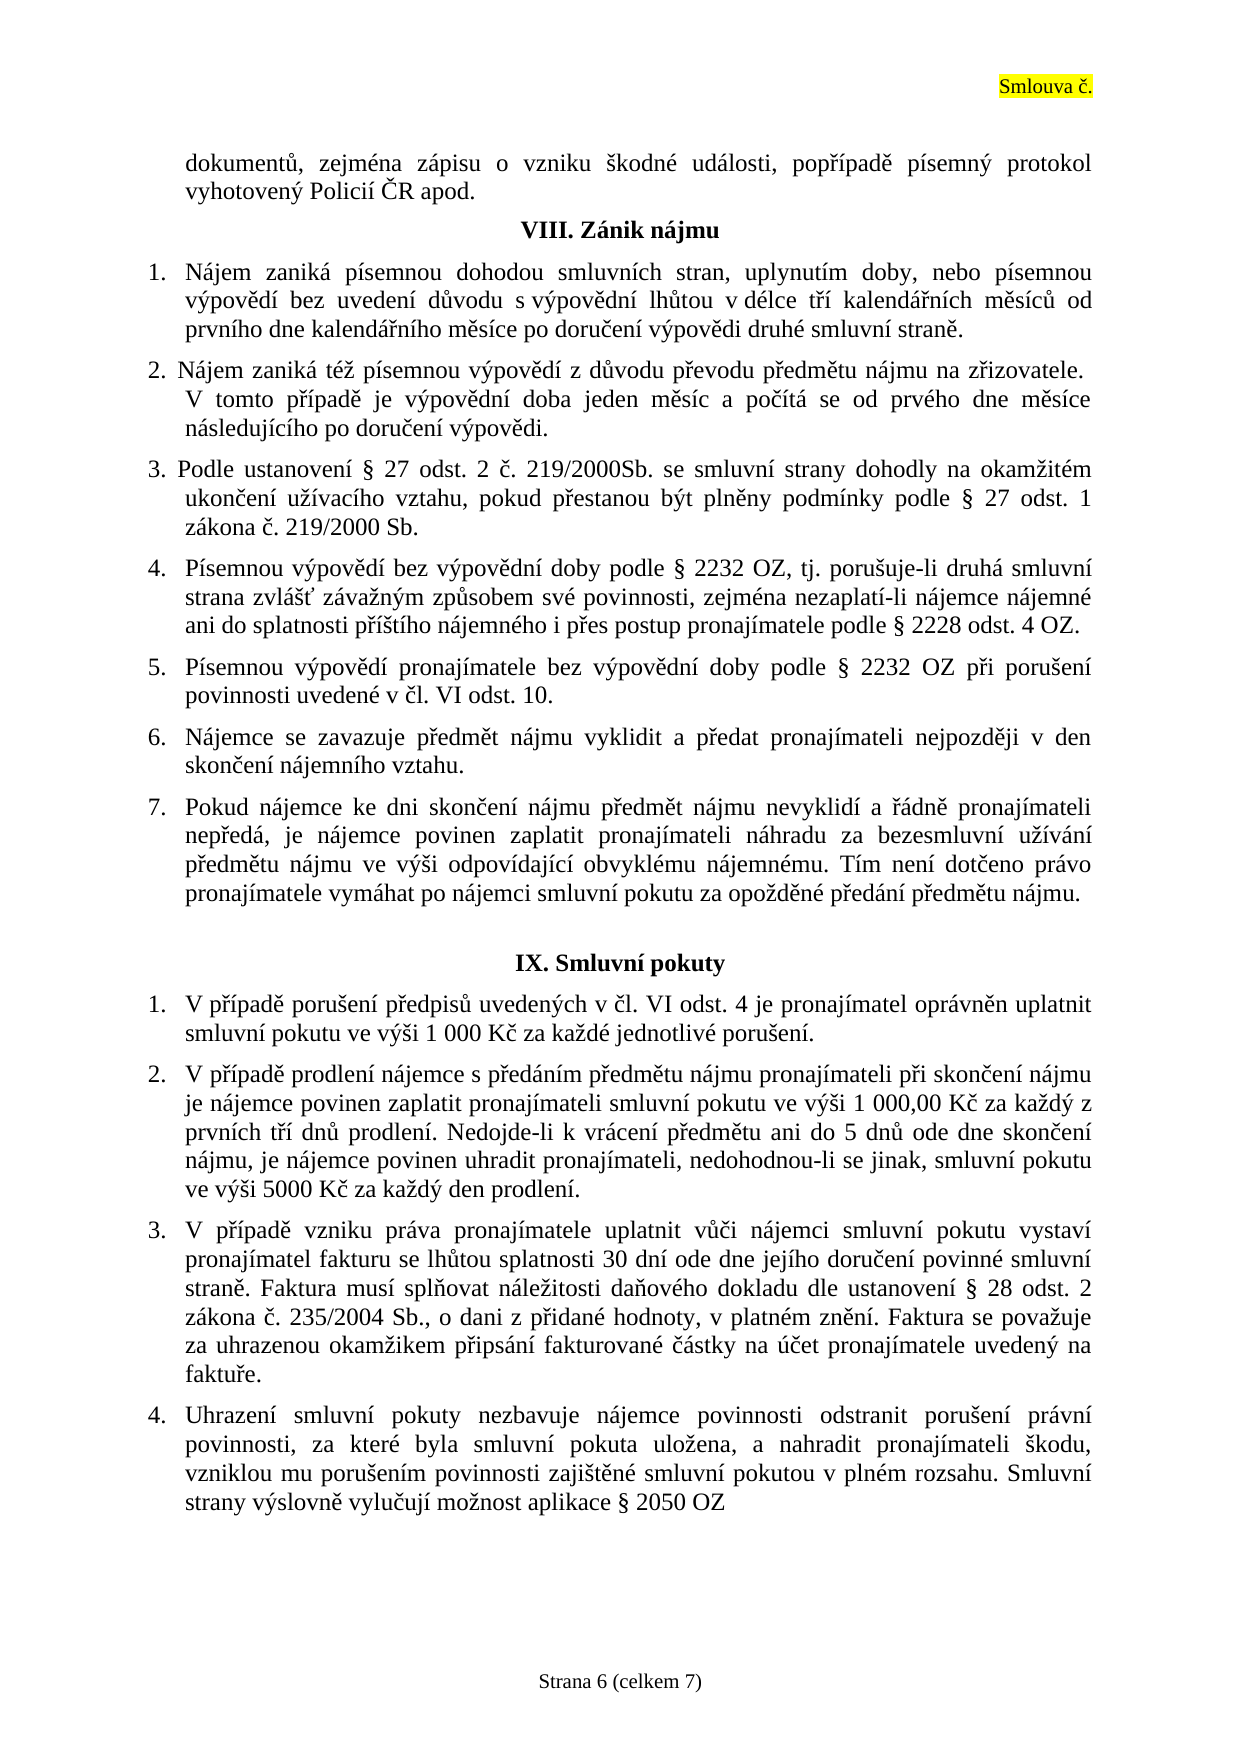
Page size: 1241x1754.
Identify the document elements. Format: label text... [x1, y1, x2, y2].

list Podle ustanovení § 27 odst. 2 č. 219/2000Sb. se smluvní strany dohodly na okamžitém ukončení užívacího vztahu, pokud přestanou být plněny podmínky podle § 27 odst. 1 zákona č. 219/2000 Sb. [148, 454, 1093, 541]
list Pokud nájemce ke dni skončení nájmu předmět nájmu nevyklidí a řádně pronajímateli nepředá, je nájemce povinen zaplatit pronajímateli náhradu za bezesmluvní užívání předmětu nájmu ve výši odpovídající obvyklému nájemnému. Tím není dotčeno právo pronajímatele vymáhat po nájemci smluvní pokutu za opožděné předání předmětu nájmu. [148, 792, 1093, 907]
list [148, 148, 1093, 205]
list Nájem zaniká písemnou dohodou smluvních stran, uplynutím doby, nebo písemnou výpovědí bez uvedení důvodu s výpovědní lhůtou v délce tří kalendářních měsíců od prvního dne kalendářního měsíce po doručení výpovědi druhé smluvní straně. [148, 257, 1093, 343]
list Nájem zaniká též písemnou výpovědí z důvodu převodu předmětu nájmu na zřizovatele. V tomto případě je výpovědní doba jeden měsíc a počítá se od prvého dne měsíce následujícího po doručení výpovědi. [148, 356, 1093, 442]
list Písemnou výpovědí pronajímatele bez výpovědní doby podle § 2232 OZ při porušení povinnosti uvedené v čl. VI odst. 10. [148, 652, 1093, 709]
text VIII. Zánik nájmu [148, 216, 1093, 244]
list V případě porušení předpisů uvedených v čl. VI odst. 4 je pronajímatel oprávněn uplatnit smluvní pokutu ve výši 1 000 Kč za každé jednotlivé porušení. [148, 989, 1093, 1047]
list Uhrazení smluvní pokuty nezbavuje nájemce povinnosti odstranit porušení právní povinnosti, za které byla smluvní pokuta uložena, a nahradit pronajímateli škodu, vzniklou mu porušením povinnosti zajištěné smluvní pokutou v plném rozsahu. Smluvní strany výslovně vylučují možnost aplikace § 2050 OZ [148, 1401, 1093, 1516]
list Písemnou výpovědí bez výpovědní doby podle § 2232 OZ, tj. porušuje-li druhá smluvní strana zvlášť závažným způsobem své povinnosti, zejména nezaplatí-li nájemce nájemné ani do splatnosti příštího nájemného i přes postup pronajímatele podle § 2228 odst. 4 OZ. [148, 553, 1093, 639]
text IX. Smluvní pokuty [148, 948, 1093, 977]
list Nájemce se zavazuje předmět nájmu vyklidit a předat pronajímateli nejpozději v den skončení nájemního vztahu. [148, 722, 1093, 779]
list V případě prodlení nájemce s předáním předmětu nájmu pronajímateli při skončení nájmu je nájemce povinen zaplatit pronajímateli smluvní pokutu ve výši 1 000,00 Kč za každý z prvních tří dnů prodlení. Nedojde-li k vrácení předmětu ani do 5 dnů ode dne skončení nájmu, je nájemce povinen uhradit pronajímateli, nedohodnou-li se jinak, smluvní pokutu ve výši 5000 Kč za každý den prodlení. [148, 1059, 1093, 1203]
list V případě vzniku práva pronajímatele uplatnit vůči nájemci smluvní pokutu vystaví pronajímatel fakturu se lhůtou splatnosti 30 dní ode dne jejího doručení povinné smluvní straně. Faktura musí splňovat náležitosti daňového dokladu dle ustanovení § 28 odst. 2 zákona č. 235/2004 Sb., o dani z přidané hodnoty, v platném znění. Faktura se považuje za uhrazenou okamžikem připsání fakturované částky na účet pronajímatele uvedený na faktuře. [148, 1216, 1093, 1388]
